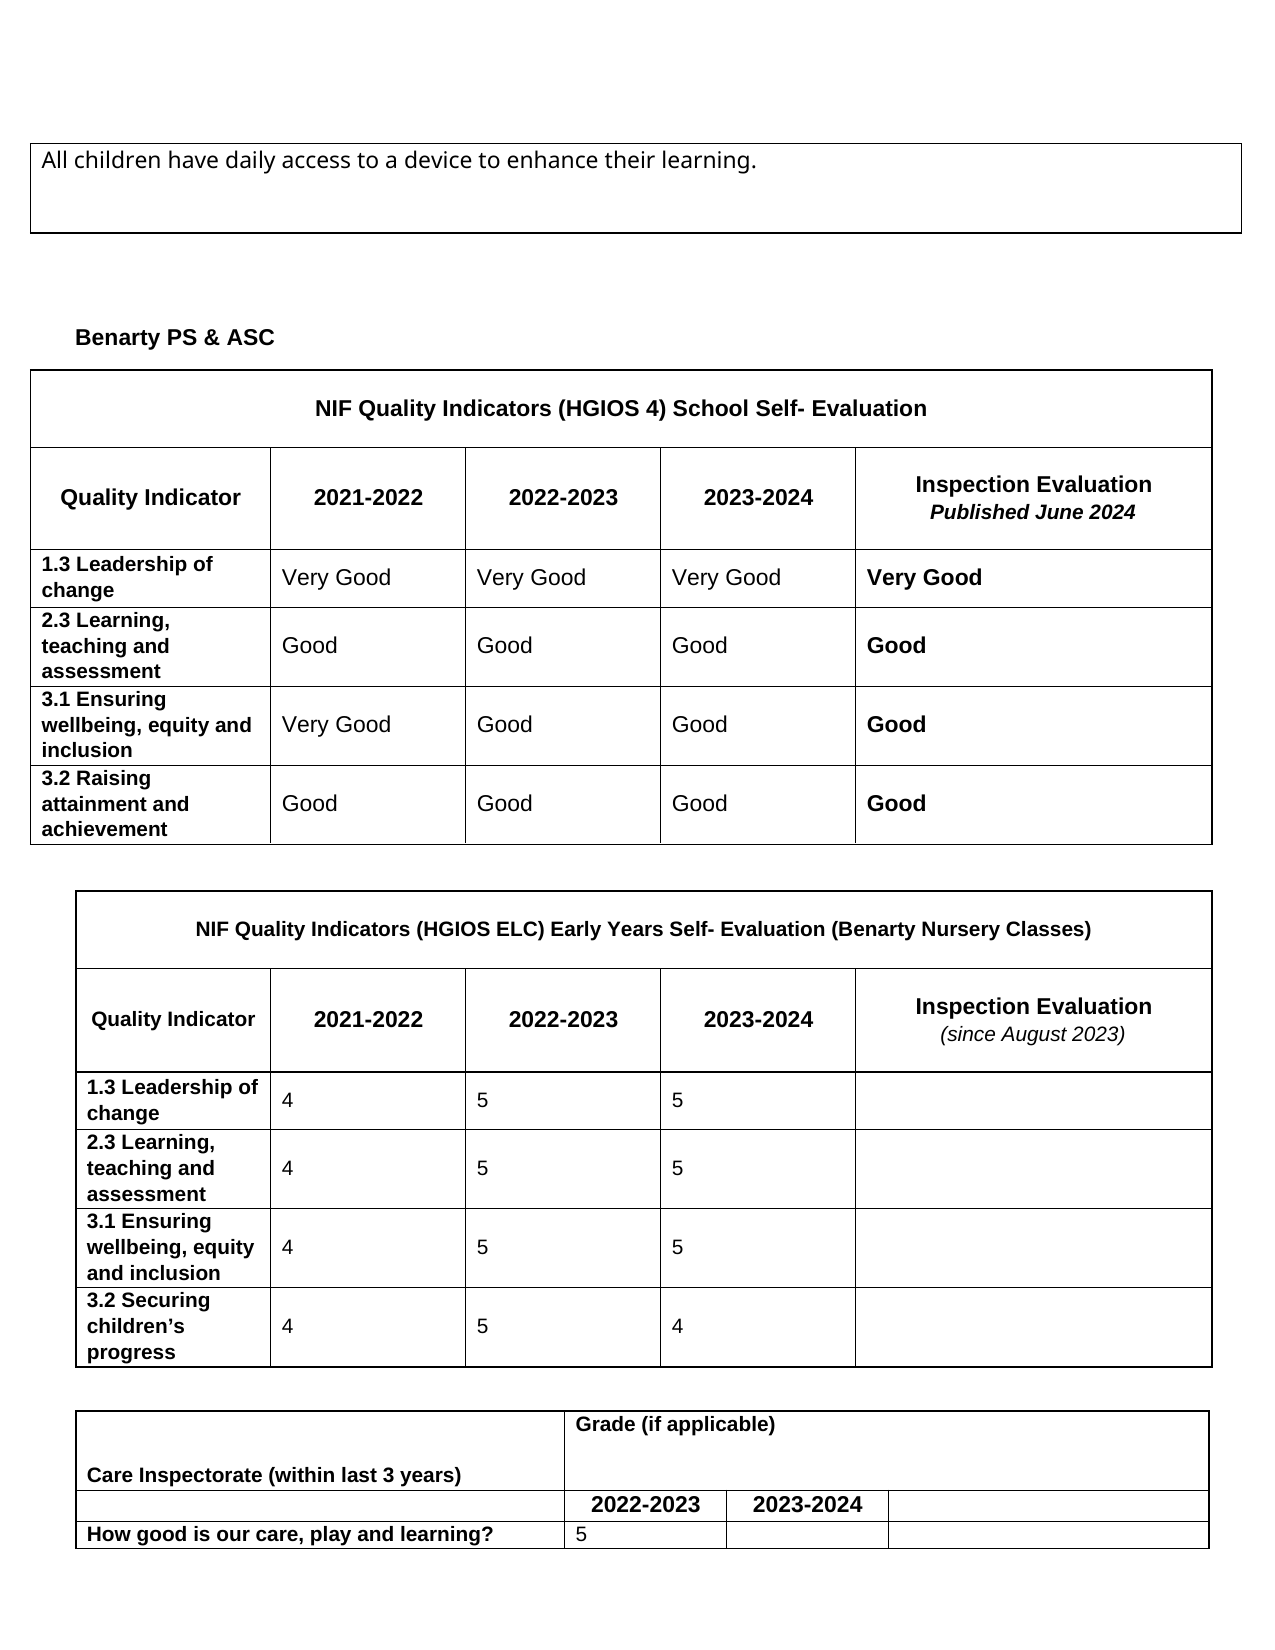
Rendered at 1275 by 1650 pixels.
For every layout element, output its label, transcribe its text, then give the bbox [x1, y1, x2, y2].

table_cell 2.3 Learning, teaching and assessment [77, 1130, 270, 1208]
table_cell Good [466, 687, 660, 764]
table_cell 5 [466, 1288, 660, 1366]
table_cell 5 [466, 1073, 660, 1129]
table_cell [77, 1491, 564, 1521]
table_cell 1.3 Leadership of change [77, 1073, 270, 1129]
table_cell Good [271, 608, 465, 686]
table_cell 5 [466, 1209, 660, 1287]
table_cell Very Good [661, 550, 855, 607]
table_cell [856, 1073, 1211, 1129]
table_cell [31, 144, 1241, 232]
table_cell Very Good [271, 550, 465, 607]
table_cell Quality Indicator [31, 448, 270, 549]
table_cell 1.3 Leadership of change [31, 550, 270, 607]
table_header Grade (if applicable) [565, 1412, 1208, 1489]
table_cell 3.2 Raising attainment and achievement [31, 766, 270, 843]
table_cell Inspection Evaluation Published June 2024 [856, 448, 1211, 549]
table_cell Good [661, 766, 855, 843]
table_header Care Inspectorate (within last 3 years) [77, 1412, 564, 1489]
table_cell 3.1 Ensuring wellbeing, equity and inclusion [77, 1209, 270, 1287]
table_cell 5 [661, 1130, 855, 1208]
table_cell 2023-2024 [661, 969, 855, 1071]
text Benarty PS & ASC [75, 324, 1200, 350]
table_cell Good [466, 608, 660, 686]
table_cell [889, 1491, 1208, 1521]
table_cell Good [856, 687, 1211, 764]
table_cell Inspection Evaluation (since August 2023) [856, 969, 1211, 1071]
table_cell 2.3 Learning, teaching and assessment [31, 608, 270, 686]
table_cell 4 [271, 1288, 465, 1366]
table_cell 2022-2023 [466, 448, 660, 549]
table_cell 3.1 Ensuring wellbeing, equity and inclusion [31, 687, 270, 764]
table_cell Good [856, 608, 1211, 686]
table_cell [889, 1522, 1208, 1548]
table_cell Good [271, 766, 465, 843]
table_cell 5 [565, 1522, 726, 1548]
table_cell Good [466, 766, 660, 843]
table_cell 2021-2022 [271, 969, 465, 1071]
table_cell 2022-2023 [565, 1491, 726, 1521]
table_cell Good [661, 687, 855, 764]
table_cell 4 [271, 1073, 465, 1129]
table_cell 2023-2024 [661, 448, 855, 549]
table_header NIF Quality Indicators (HGIOS ELC) Early Years Self- Evaluation (Benarty Nursery Classes) [77, 892, 1211, 968]
table_cell Very Good [271, 687, 465, 764]
table_cell [727, 1522, 888, 1548]
table_cell 4 [661, 1288, 855, 1366]
table_cell Very Good [466, 550, 660, 607]
table_cell 2021-2022 [271, 448, 465, 549]
table_cell 3.2 Securing children’s progress [77, 1288, 270, 1366]
table_cell 4 [271, 1130, 465, 1208]
table_cell 2023-2024 [727, 1491, 888, 1521]
table_cell [856, 1130, 1211, 1208]
table_cell 2022-2023 [466, 969, 660, 1071]
table_cell Good [856, 766, 1211, 843]
table_cell Very Good [856, 550, 1211, 607]
table_cell 5 [466, 1130, 660, 1208]
table_cell Quality Indicator [77, 969, 270, 1071]
table_header NIF Quality Indicators (HGIOS 4) School Self- Evaluation [31, 371, 1211, 447]
table_cell Good [661, 608, 855, 686]
table_cell How good is our care, play and learning? [77, 1522, 564, 1548]
table_cell 5 [661, 1073, 855, 1129]
table_cell [856, 1288, 1211, 1366]
table_cell 4 [271, 1209, 465, 1287]
table_cell [856, 1209, 1211, 1287]
table_cell 5 [661, 1209, 855, 1287]
